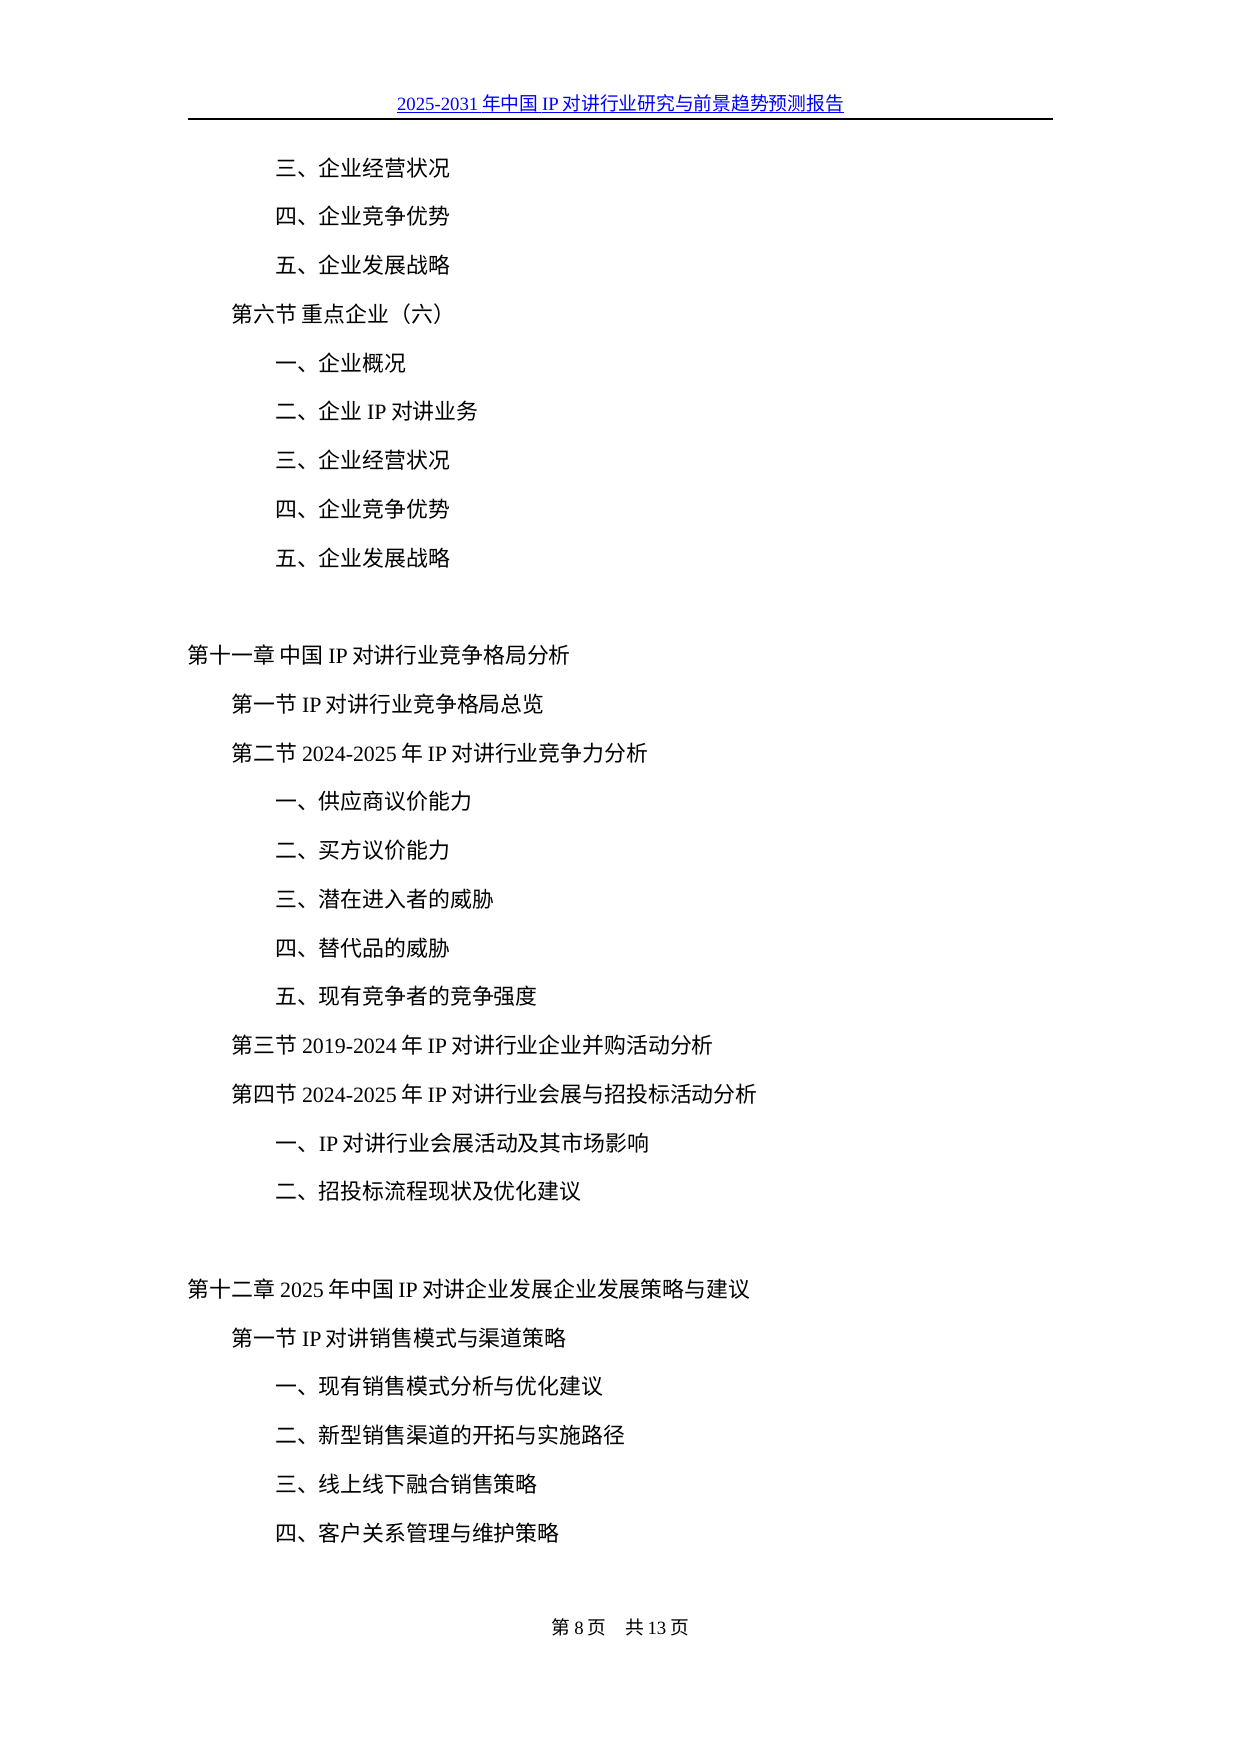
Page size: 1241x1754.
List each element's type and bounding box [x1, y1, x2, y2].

text [187, 150, 1053, 1548]
